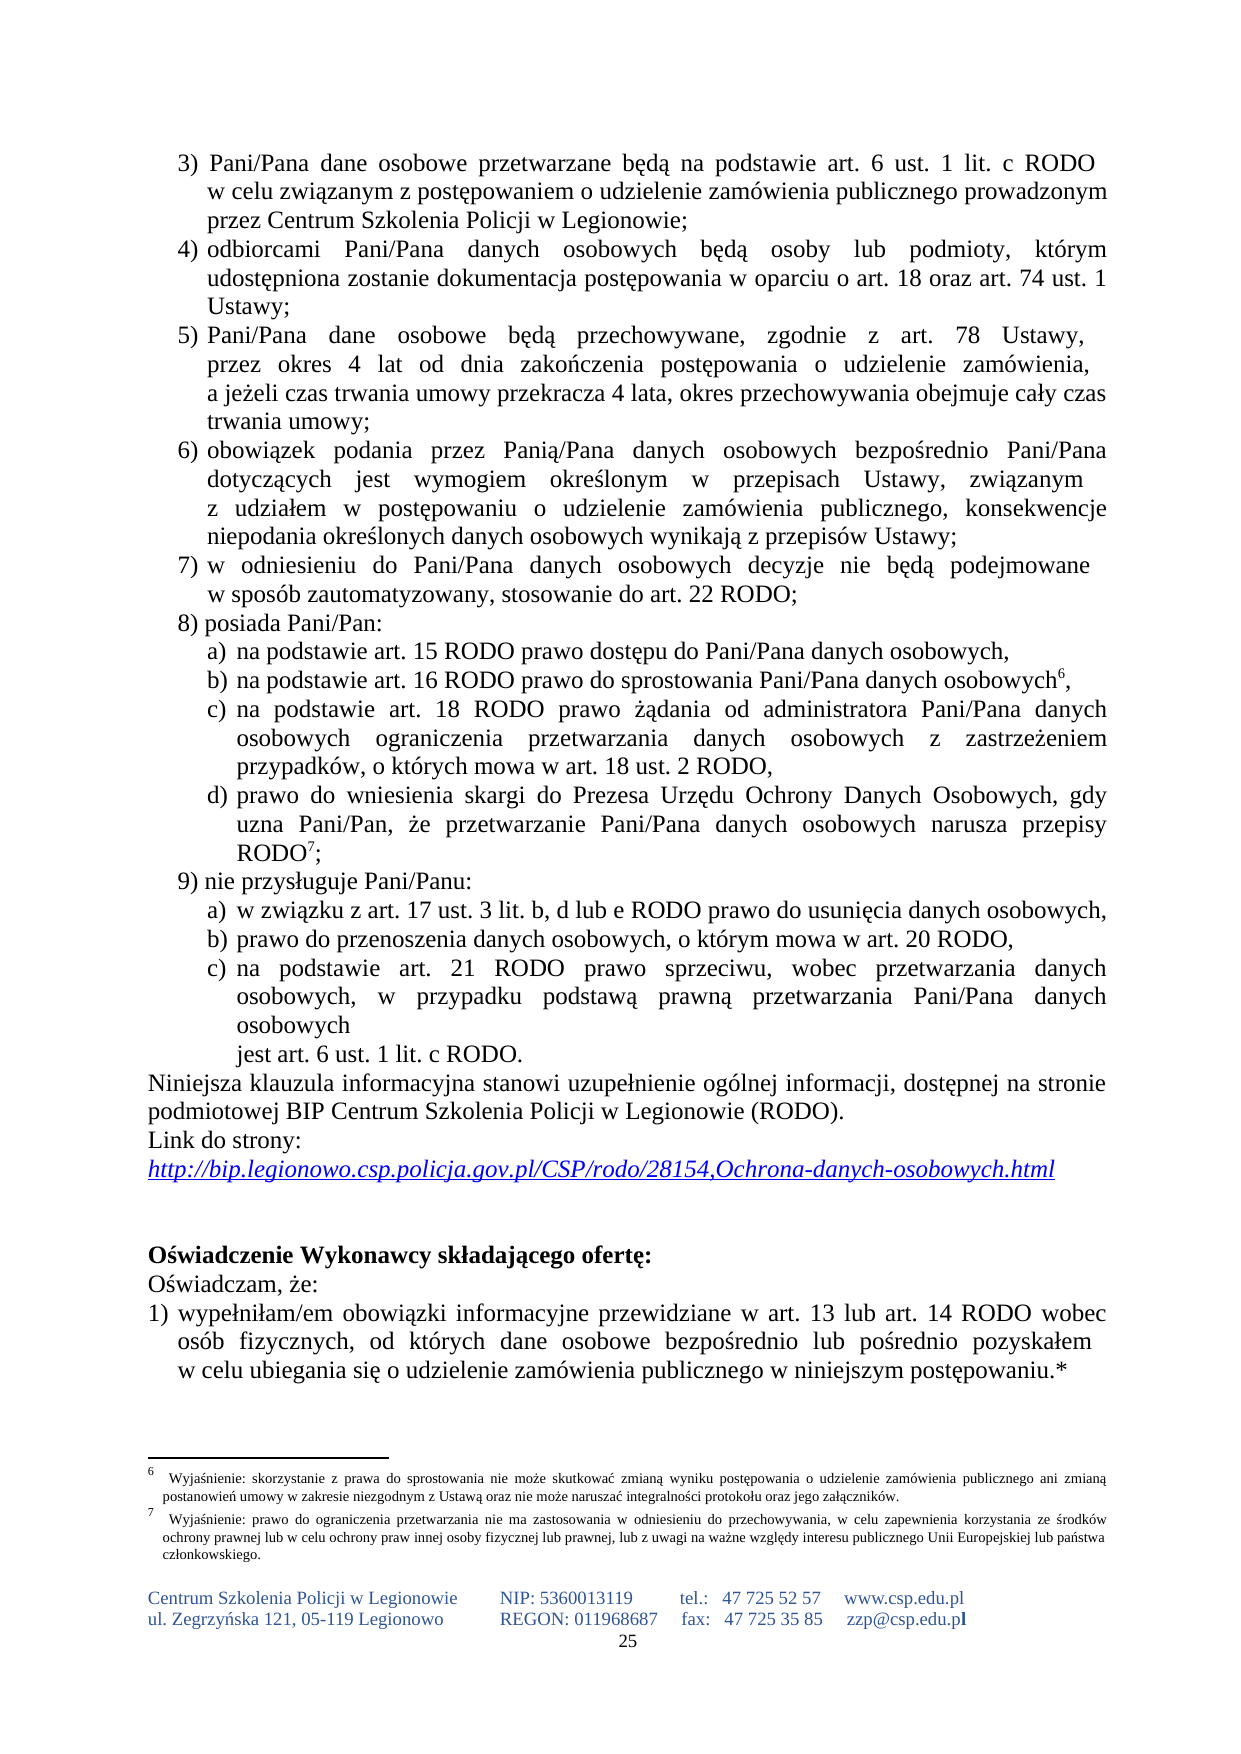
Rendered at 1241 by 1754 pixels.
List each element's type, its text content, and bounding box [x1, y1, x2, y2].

text http://bip.legionowo.csp.policja.gov.pl/CSP/rodo/28154,Ochrona-danych-osobowych.html [148, 1154, 1107, 1183]
text Niniejsza klauzula informacyjna stanowi uzupełnienie ogólnej informacji, dostępnej na stronie podmiotowej BIP Centrum Szkolenia Policji w Legionowie (RODO). [148, 1068, 1107, 1125]
text Oświadczam, że: [148, 1269, 1107, 1298]
text a) na podstawie art. 15 RODO prawo dostępu do Pani/Pana danych osobowych, [207, 636, 1107, 665]
text a) w związku z art. 17 ust. 3 lit. b, d lub e RODO prawo do usunięcia danych osobowych, [207, 895, 1107, 924]
text 4) odbiorcami Pani/Pana danych osobowych będą osoby lub podmioty, którym udostępniona zostanie dokumentacja postępowania w oparciu o art. 18 oraz art. 74 ust. 1 Ustawy; [177, 234, 1107, 320]
text 7) w odniesieniu do Pani/Pana danych osobowych decyzje nie będą podejmowane w sposób zautomatyzowany, stosowanie do art. 22 RODO; [177, 550, 1107, 608]
text 8) posiada Pani/Pan: [177, 608, 1107, 636]
text 9) nie przysługuje Pani/Panu: [177, 866, 1107, 895]
text b) na podstawie art. 16 RODO prawo do sprostowania Pani/Pana danych osobowych, [207, 665, 1107, 694]
text c) na podstawie art. 18 RODO prawo żądania od administratora Pani/Pana danych osobowych ograniczenia przetwarzania danych osobowych z zastrzeżeniem przypadków, o których mowa w art. 18 ust. 2 RODO, [207, 694, 1107, 780]
text 1) wypełniłam/em obowiązki informacyjne przewidziane w art. 13 lub art. 14 RODO wobec osób fizycznych, od których dane osobowe bezpośrednio lub pośrednio pozyskałem w celu ubiegania się o udzielenie zamówienia publicznego w niniejszym postępowaniu.* [148, 1298, 1107, 1384]
text 3) Pani/Pana dane osobowe przetwarzane będą na podstawie art. 6 ust. 1 lit. c RODO w celu związanym z postępowaniem o udzielenie zamówienia publicznego prowadzonym przez Centrum Szkolenia Policji w Legionowie; [177, 148, 1107, 234]
text c) na podstawie art. 21 RODO prawo sprzeciwu, wobec przetwarzania danych osobowych, w przypadku podstawą prawną przetwarzania Pani/Pana danych osobowych jest art. 6 ust. 1 lit. c RODO. [207, 953, 1107, 1068]
text Oświadczenie Wykonawcy składającego ofertę: [148, 1240, 1107, 1269]
text b) prawo do przenoszenia danych osobowych, o którym mowa w art. 20 RODO, [207, 924, 1107, 953]
text 5) Pani/Pana dane osobowe będą przechowywane, zgodnie z art. 78 Ustawy, przez okres 4 lat od dnia zakończenia postępowania o udzielenie zamówienia, a jeżeli czas trwania umowy przekracza 4 lata, okres przechowywania obejmuje cały czas trwania umowy; [177, 320, 1107, 435]
text 6) obowiązek podania przez Panią/Pana danych osobowych bezpośrednio Pani/Pana dotyczących jest wymogiem określonym w przepisach Ustawy, związanym z udziałem w postępowaniu o udzielenie zamówienia publicznego, konsekwencje niepodania określonych danych osobowych wynikają z przepisów Ustawy; [177, 435, 1107, 550]
text Link do strony: [148, 1125, 1107, 1154]
text d) prawo do wniesienia skargi do Prezesa Urzędu Ochrony Danych Osobowych, gdy uzna Pani/Pan, że przetwarzanie Pani/Pana danych osobowych narusza przepisy RODO; [207, 780, 1107, 866]
